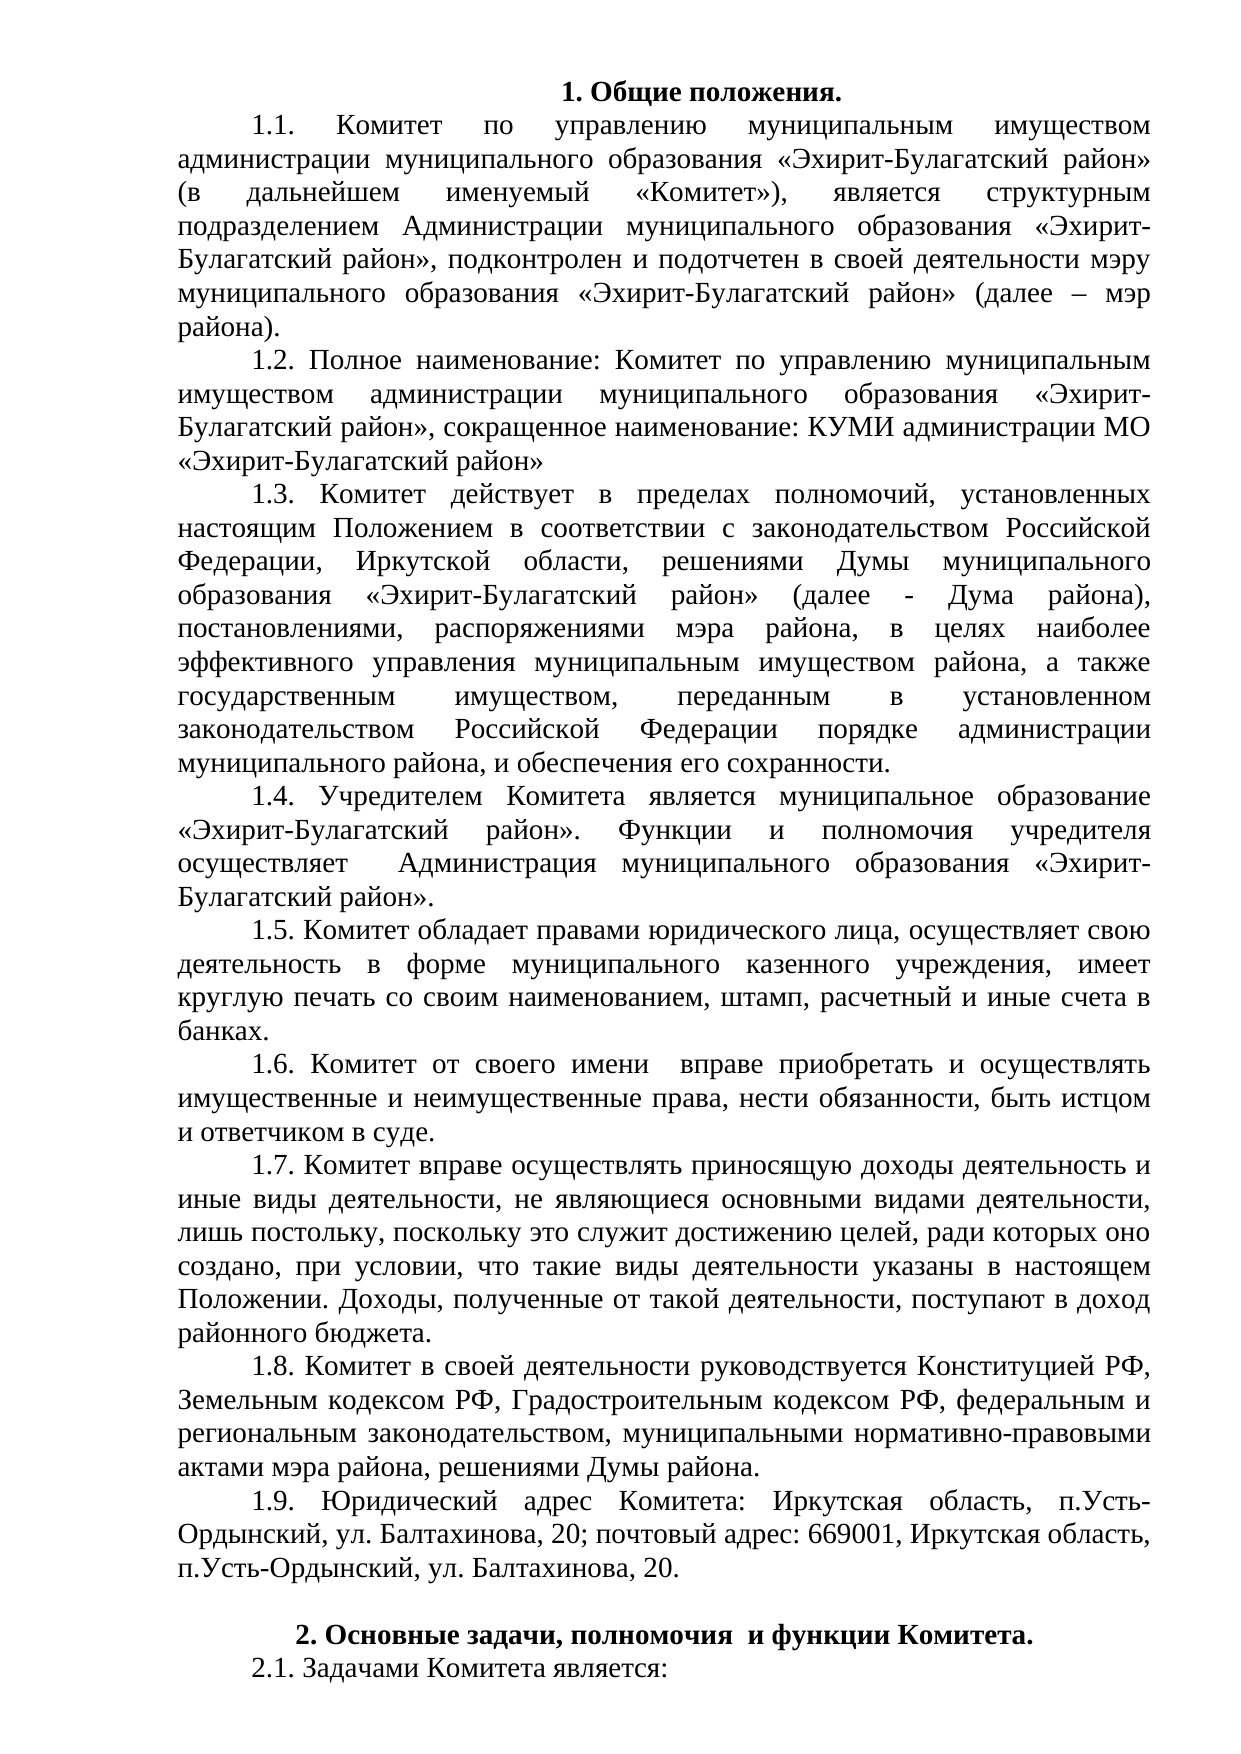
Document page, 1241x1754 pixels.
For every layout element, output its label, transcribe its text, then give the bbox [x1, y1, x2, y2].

text 1.2. Полное наименование: Комитет по управлению муниципальным имуществом администрации муниципального образования «Эхирит-Булагатский район», сокращенное наименование: КУМИ администрации МО «Эхирит-Булагатский район» [177, 342, 1152, 476]
text 1.1. Комитет по управлению муниципальным имуществом администрации муниципального образования «Эхирит-Булагатский район» (в дальнейшем именуемый «Комитет»), является структурным подразделением Администрации муниципального образования «Эхирит-Булагатский район», подконтролен и подотчетен в своей деятельности мэру муниципального образования «Эхирит-Булагатский район» (далее – мэр района). [177, 107, 1152, 342]
text 1.3. Комитет действует в пределах полномочий, установленных настоящим Положением в соответствии с законодательством Российской Федерации, Иркутской области, решениями Думы муниципального образования «Эхирит-Булагатский район» (далее - Дума района), постановлениями, распоряжениями мэра района, в целях наиболее эффективного управления муниципальным имуществом района, а также государственным имуществом, переданным в установленном законодательством Российской Федерации порядке администрации муниципального района, и обеспечения его сохранности. [177, 476, 1152, 778]
text 1. Общие положения. [177, 74, 1152, 107]
text 1.6. Комитет от своего имени вправе приобретать и осуществлять имущественные и неимущественные права, нести обязанности, быть истцом и ответчиком в суде. [177, 1047, 1152, 1147]
text 2.1. Задачами Комитета является: [177, 1650, 1152, 1684]
text 1.4. Учредителем Комитета является муниципальное образование «Эхирит-Булагатский район». Функции и полномочия учредителя осуществляет Администрация муниципального образования «Эхирит-Булагатский район». [177, 778, 1152, 912]
text 1.7. Комитет вправе осуществлять приносящую доходы деятельность и иные виды деятельности, не являющиеся основными видами деятельности, лишь постольку, поскольку это служит достижению целей, ради которых оно создано, при условии, что такие виды деятельности указаны в настоящем Положении. Доходы, полученные от такой деятельности, поступают в доход районного бюджета. [177, 1147, 1152, 1348]
text 1.9. Юридический адрес Комитета: Иркутская область, п.Усть-Ордынский, ул. Балтахинова, 20; почтовый адрес: 669001, Иркутская область, п.Усть-Ордынский, ул. Балтахинова, 20. [177, 1483, 1152, 1583]
text 1.8. Комитет в своей деятельности руководствуется Конституцией РФ, Земельным кодексом РФ, Градостроительным кодексом РФ, федеральным и региональным законодательством, муниципальными нормативно-правовыми актами мэра района, решениями Думы района. [177, 1348, 1152, 1483]
text 1.5. Комитет обладает правами юридического лица, осуществляет свою деятельность в форме муниципального казенного учреждения, имеет круглую печать со своим наименованием, штамп, расчетный и иные счета в банках. [177, 912, 1152, 1047]
text 2. Основные задачи, полномочия и функции Комитета. [177, 1617, 1152, 1650]
